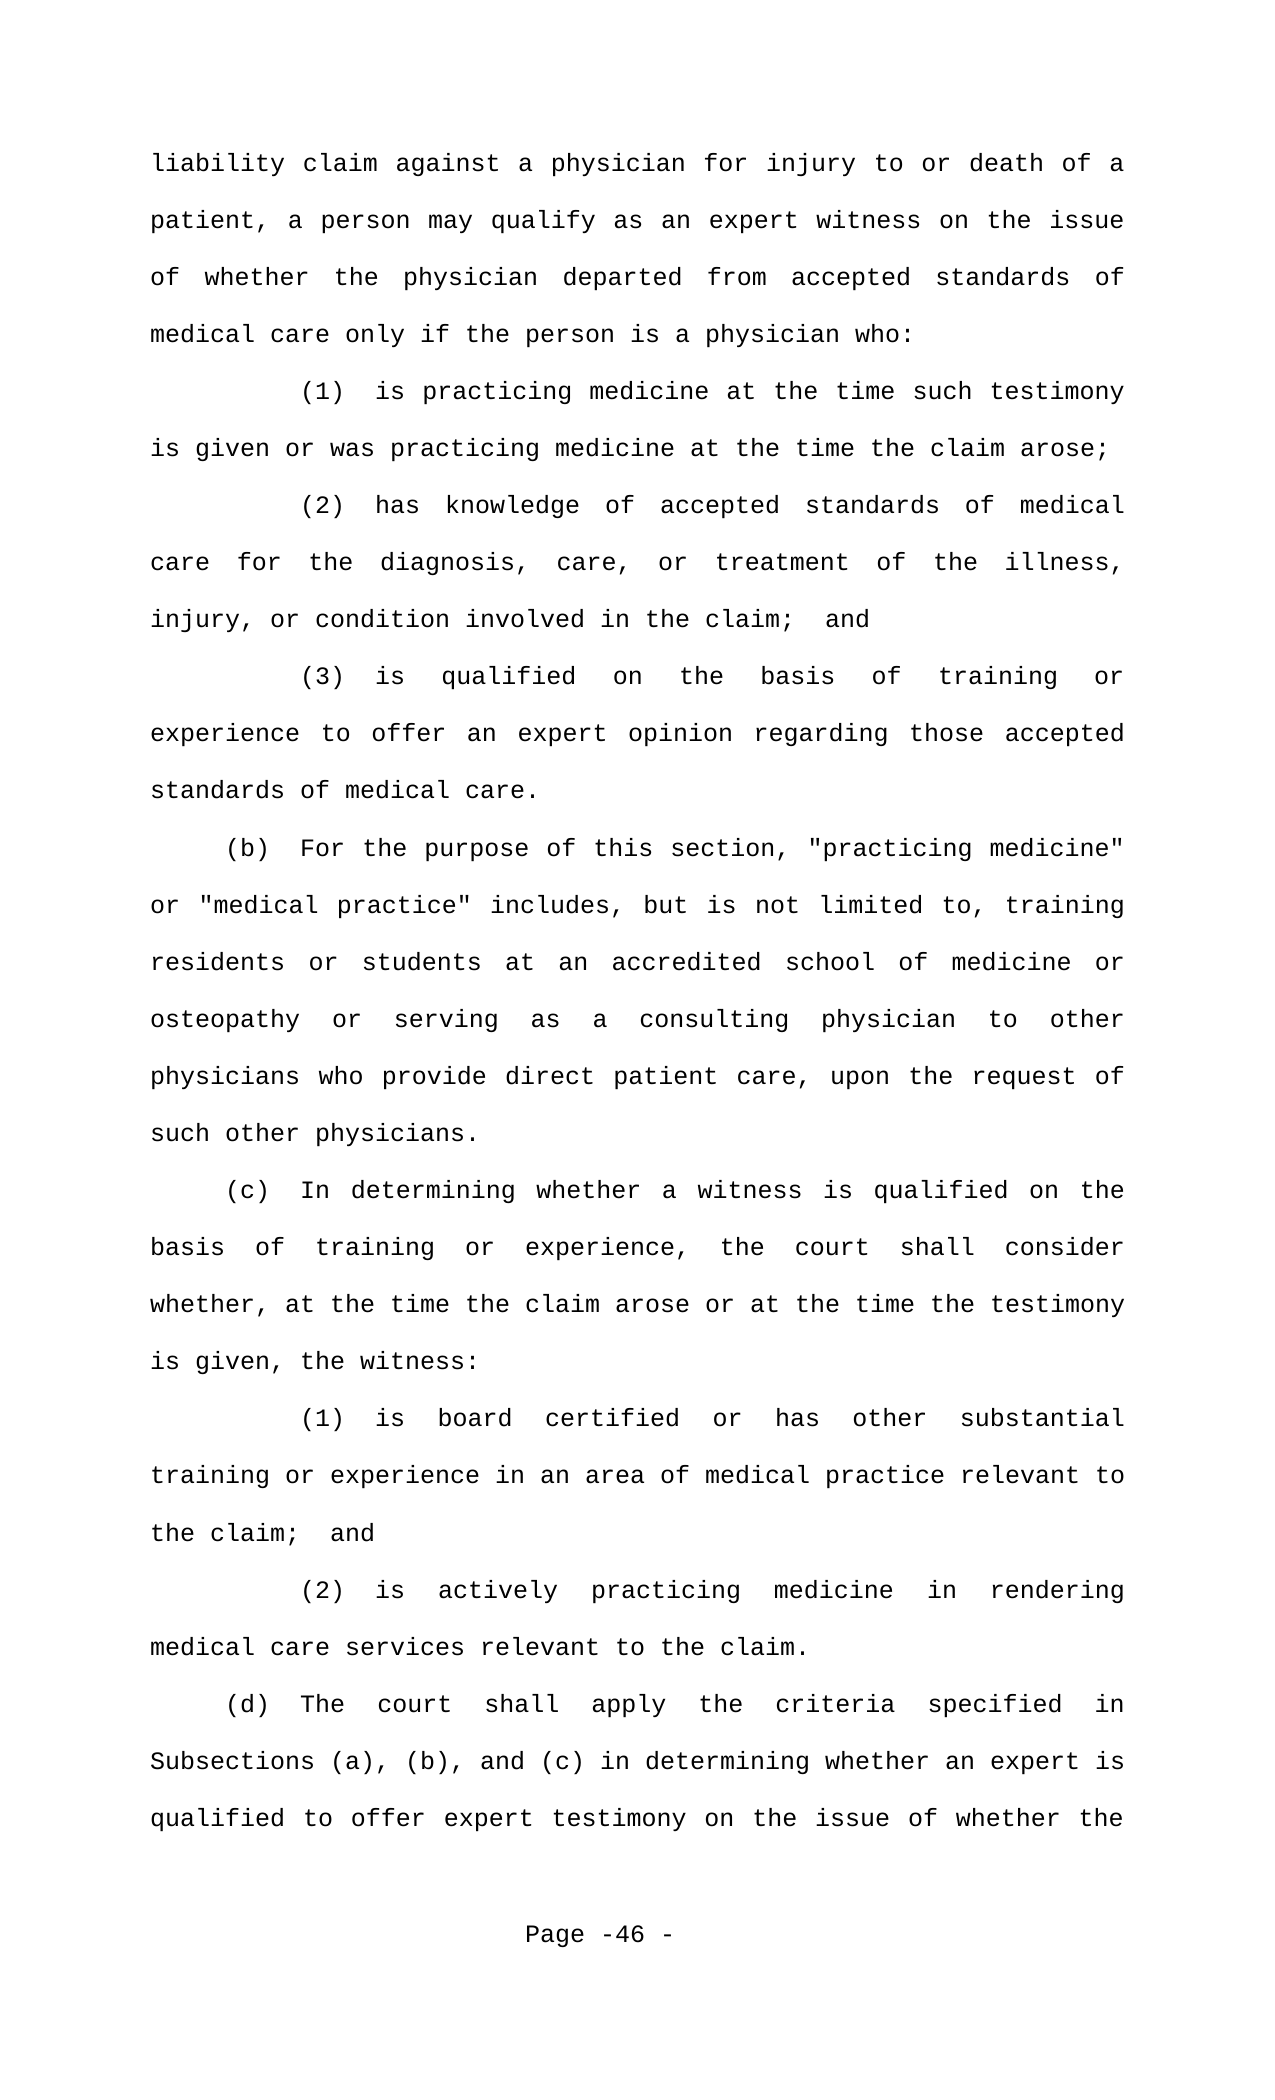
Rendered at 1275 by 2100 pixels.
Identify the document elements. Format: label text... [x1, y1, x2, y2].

text (2) is actively practicing medicine in rendering medical care services relevant to the claim. [150, 1577, 1125, 1663]
text (c) In determining whether a witness is qualified on the basis of training or experience, the court shall consider whether, at the time the claim arose or at the time the testimony is given, the witness: [150, 1177, 1125, 1377]
text (3) is qualified on the basis of training or experience to offer an expert opinion regarding those accepted standards of medical care. [150, 664, 1125, 806]
text (1) is practicing medicine at the time such testimony is given or was practicing medicine at the time the claim arose; [150, 378, 1125, 464]
text (b) For the purpose of this section, "practicing medicine" or "medical practice" includes, but is not limited to, training residents or students at an accredited school of medicine or osteopathy or serving as a consulting physician to other physicians who provide direct patient care, upon the request of such other physicians. [150, 835, 1125, 1149]
text (2) has knowledge of accepted standards of medical care for the diagnosis, care, or treatment of the illness, injury, or condition involved in the claim; and [150, 492, 1125, 635]
text (1) is board certified or has other substantial training or experience in an area of medical practice relevant to the claim; and [150, 1406, 1125, 1548]
